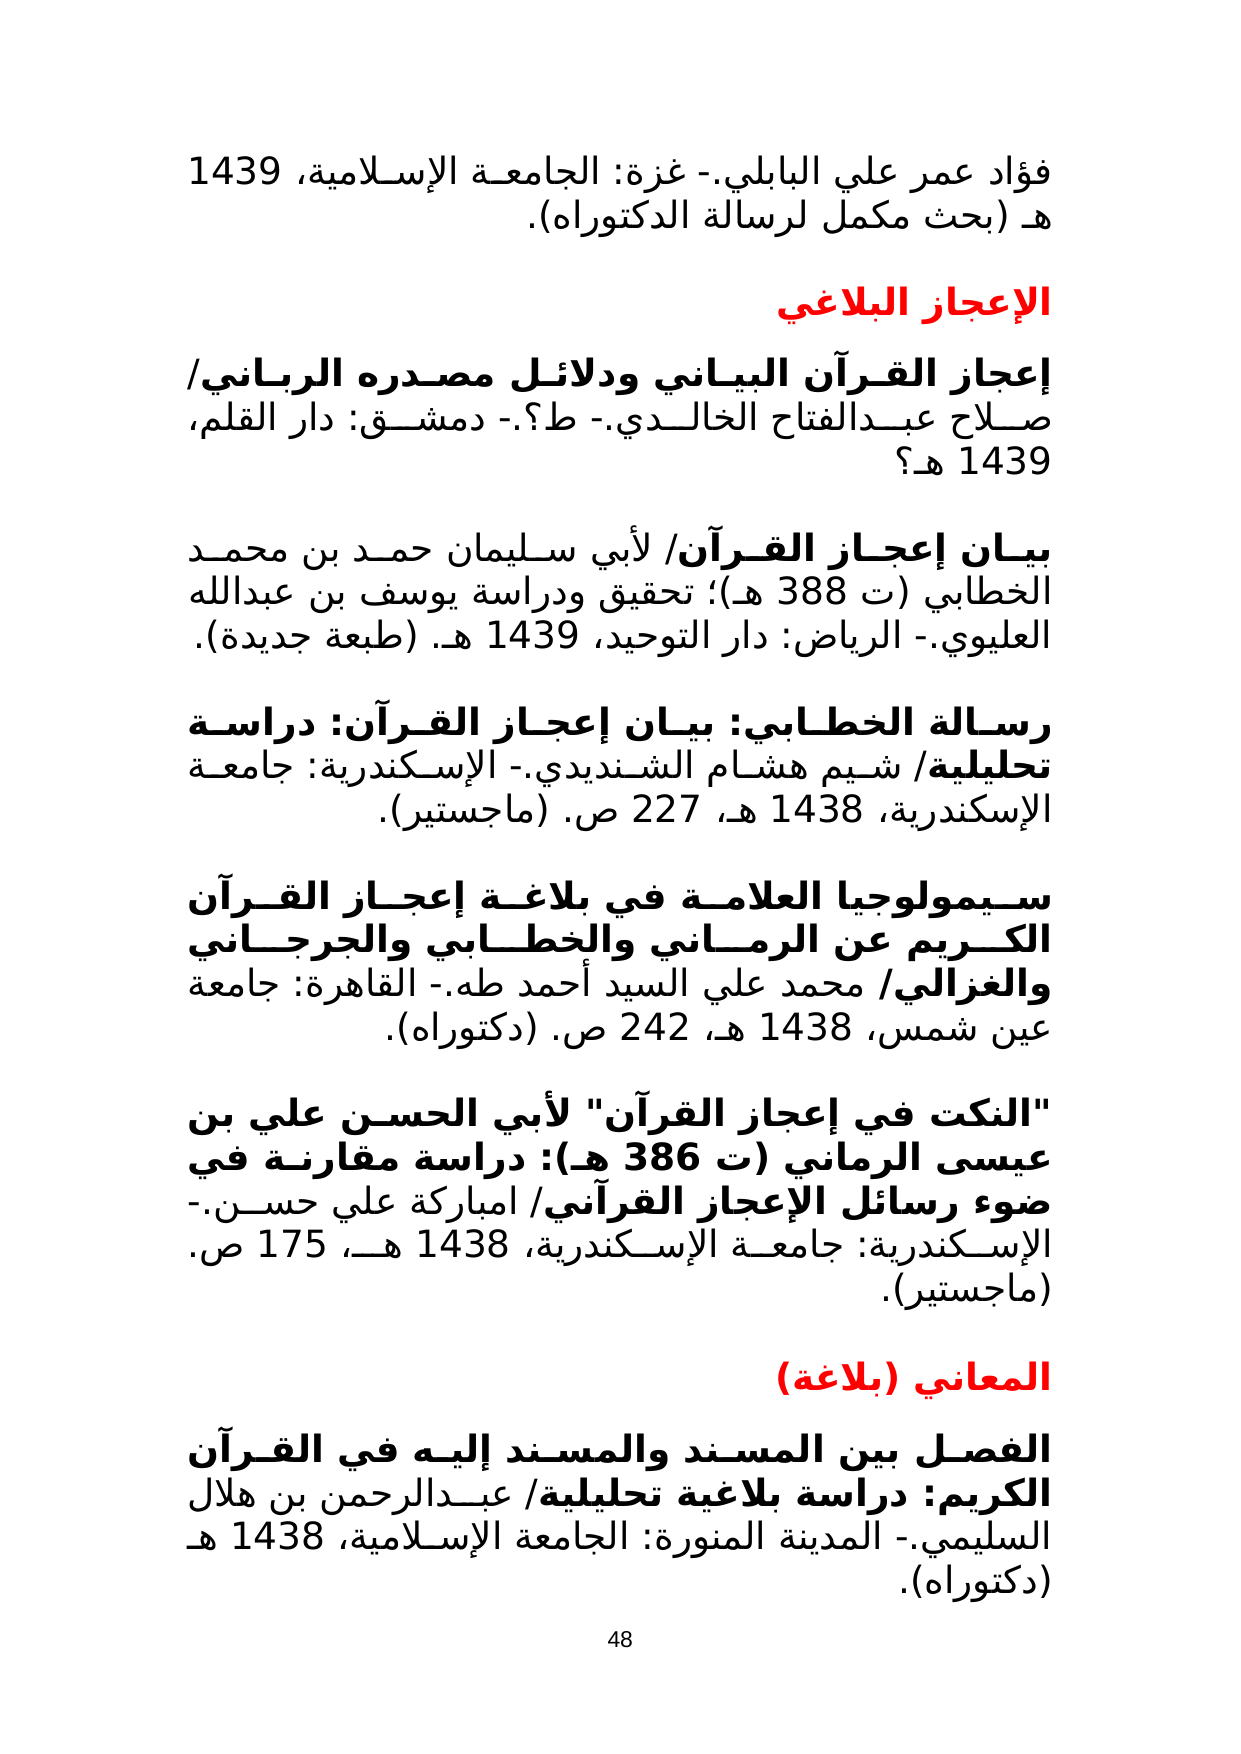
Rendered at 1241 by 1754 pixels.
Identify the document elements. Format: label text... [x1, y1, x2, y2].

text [187, 150, 1053, 237]
text المعاني (بلاغة) [187, 1356, 1053, 1400]
text الفصل بين المسند والمسند إليه في القرآن الكريم: دراسة بلاغية تحليلية/ عبدالرحمن بن هلال السليمي.- المدينة المنورة: الجامعة الإسلامية، 1438 هـ (دكتوراه). [187, 1428, 1053, 1602]
text سيمولوجيا العلامة في بلاغة إعجاز القرآن الكريم عن الرماني والخطابي والجرجاني والغزالي/ محمد علي السيد أحمد طه.- القاهرة: جامعة عين شمس، 1438 هـ، 242 ص. (دكتوراه). [187, 874, 1053, 1049]
text رسالة الخطابي: بيان إعجاز القرآن: دراسة تحليلية/ شيم هشام الشنديدي.- الإسكندرية: جامعة الإسكندرية، 1438 هـ، 227 ص. (ماجستير). [187, 700, 1053, 831]
text بيان إعجاز القرآن/ لأبي سليمان حمد بن محمد الخطابي (ت 388 هـ)؛ تحقيق ودراسة يوسف بن عبدالله العليوي.- الرياض: دار التوحيد، 1439 هـ. (طبعة جديدة). [187, 526, 1053, 657]
text الإعجاز البلاغي [187, 280, 1053, 324]
text إعجاز القرآن البياني ودلائل مصدره الرباني/ صلاح عبدالفتاح الخالدي.- ط؟.- دمشق: دار القلم، 1439 هـ؟ [187, 352, 1053, 483]
text "النكت في إعجاز القرآن" لأبي الحسن علي بن عيسى الرماني (ت 386 هـ): دراسة مقارنة في ضوء رسائل الإعجاز القرآني/ امباركة علي حسن.- الإسكندرية: جامعة الإسكندرية، 1438 هـ، 175 ص. (ماجستير). [187, 1092, 1053, 1310]
